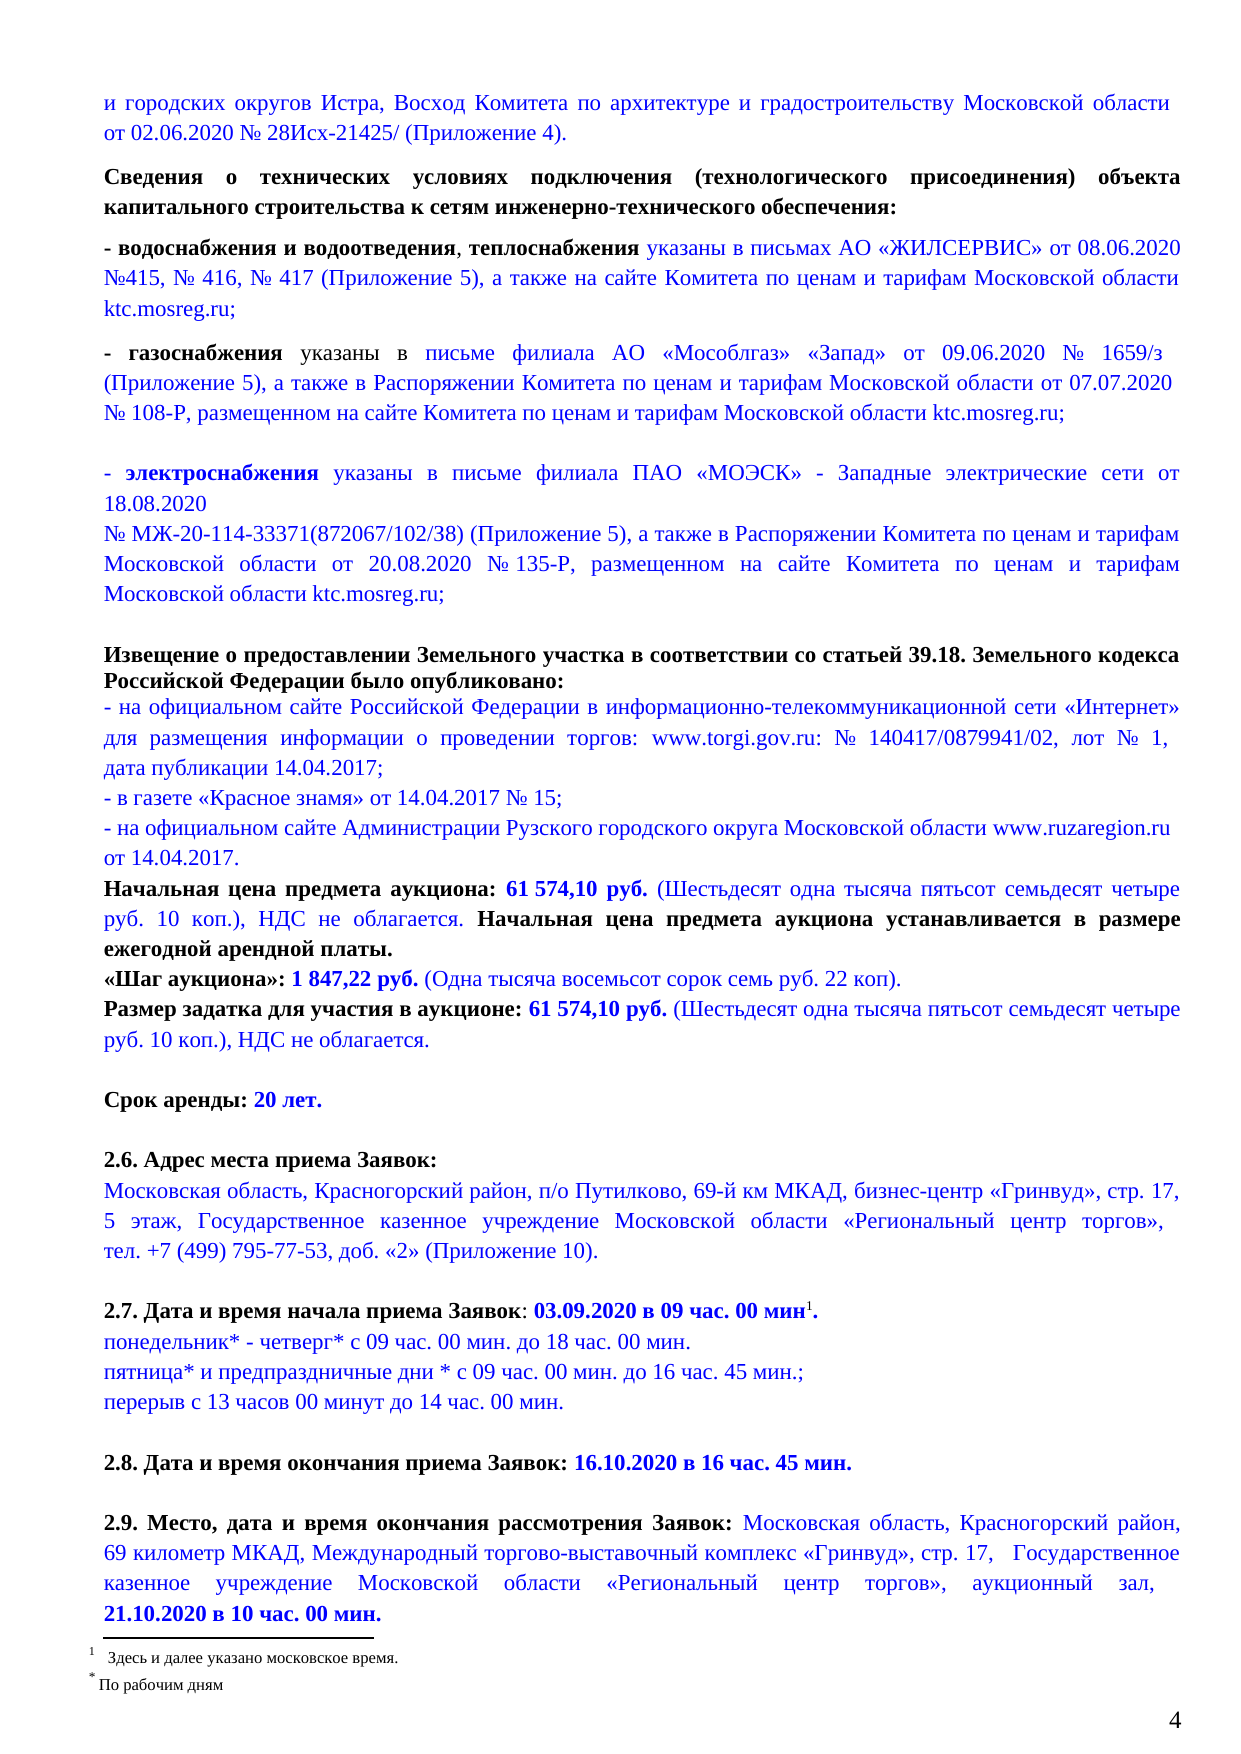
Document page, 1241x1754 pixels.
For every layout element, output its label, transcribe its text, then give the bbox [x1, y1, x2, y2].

text - электроснабжения указаны в письме филиала ПАО «МОЭСК» - Западные электрические сети от 18.08.2020 [103, 459, 1181, 516]
text от 14.04.2017. [103, 844, 1181, 871]
text Сведения о технических условиях подключения (технологического присоединения) объекта капитального строительства к сетям инженерно-технического обеспечения: [103, 163, 1181, 219]
text - водоснабжения и водоотведения, теплоснабжения указаны в письмах АО «ЖИЛСЕРВИС» от 08.06.2020 №415, № 416, № 417 (Приложение 5), а также на сайте Комитета по ценам и тарифам Московской области ktc.mosreg.ru; [103, 234, 1181, 321]
text 2.7. Дата и время начала приема Заявок: 03.09.2020 в 09 час. 00 мин. [103, 1297, 1181, 1324]
text - на официальном сайте Администрации Рузского городского округа Московской области www.ruzaregion.ru [103, 814, 1181, 841]
text Размер задатка для участия в аукционе: 61 574,10 руб. (Шестьдесят одна тысяча пятьсот семьдесят четыре руб. 10 коп.), НДС не облагается. [103, 995, 1181, 1052]
text понедельник* - четверг* с 09 час. 00 мин. до 18 час. 00 мин. [103, 1328, 1181, 1354]
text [103, 89, 1181, 145]
text Начальная цена предмета аукциона: 61 574,10 руб. (Шестьдесят одна тысяча пятьсот семьдесят четыре руб. 10 коп.), НДС не облагается. Начальная цена предмета аукциона устанавливается в размере ежегодной арендной платы. [103, 874, 1181, 961]
text - в газете «Красное знамя» от 14.04.2017 № 15; [103, 784, 1181, 810]
text перерыв с 13 часов 00 минут до 14 час. 00 мин. [103, 1388, 1181, 1414]
text 2.6. Адрес места приема Заявок: [103, 1146, 1181, 1173]
text пятница* и предпраздничные дни * с 09 час. 00 мин. до 16 час. 45 мин.; [103, 1358, 1181, 1384]
text 2.8. Дата и время окончания приема Заявок: 16.10.2020 в 16 час. 45 мин. [103, 1448, 1181, 1475]
text 2.9. Место, дата и время окончания рассмотрения Заявок: Московская область, Красногорский район, 69 километр МКАД, Международный торгово-выставочный комплекс «Гринвуд», стр. 17, Государственное казенное учреждение Московской области «Региональный центр торгов», аукционный зал, 21.10.2020 в 10 час. 00 мин. [103, 1509, 1181, 1626]
text № МЖ-20-114-33371(872067/102/З8) (Приложение 5), а также в Распоряжении Комитета по ценам и тарифам Московской области от 20.08.2020 № 135-Р, размещенном на сайте Комитета по ценам и тарифам Московской области ktc.mosreg.ru; [103, 520, 1181, 607]
text «Шаг аукциона»: 1 847,22 руб. (Одна тысяча восемьсот сорок семь руб. 22 коп). [103, 965, 1181, 992]
text - на официальном сайте Российской Федерации в информационно-телекоммуникационной сети «Интернет» для размещения информации о проведении торгов: www.torgi.gov.ru: № 140417/0879941/02, лот № 1, дата публикации 14.04.2017; [103, 693, 1181, 780]
text - газоснабжения указаны в письме филиала АО «Мособлгаз» «Запад» от 09.06.2020 № 1659/з (Приложение 5), а также в Распоряжении Комитета по ценам и тарифам Московской области от 07.07.2020 № 108-Р, размещенном на сайте Комитета по ценам и тарифам Московской области ktc.mosreg.ru; [103, 338, 1181, 425]
text Срок аренды: 20 лет. [103, 1086, 1181, 1112]
text Извещение о предоставлении Земельного участка в соответствии со статьей 39.18. Земельного кодекса Российской Федерации было опубликовано: [103, 641, 1181, 693]
text Московская область, Красногорский район, п/о Путилково, 69-й км МКАД, бизнес-центр «Гринвуд», стр. 17, 5 этаж, Государственное казенное учреждение Московской области «Региональный центр торгов», тел. +7 (499) 795-77-53, доб. «2» (Приложение 10). [103, 1177, 1181, 1263]
